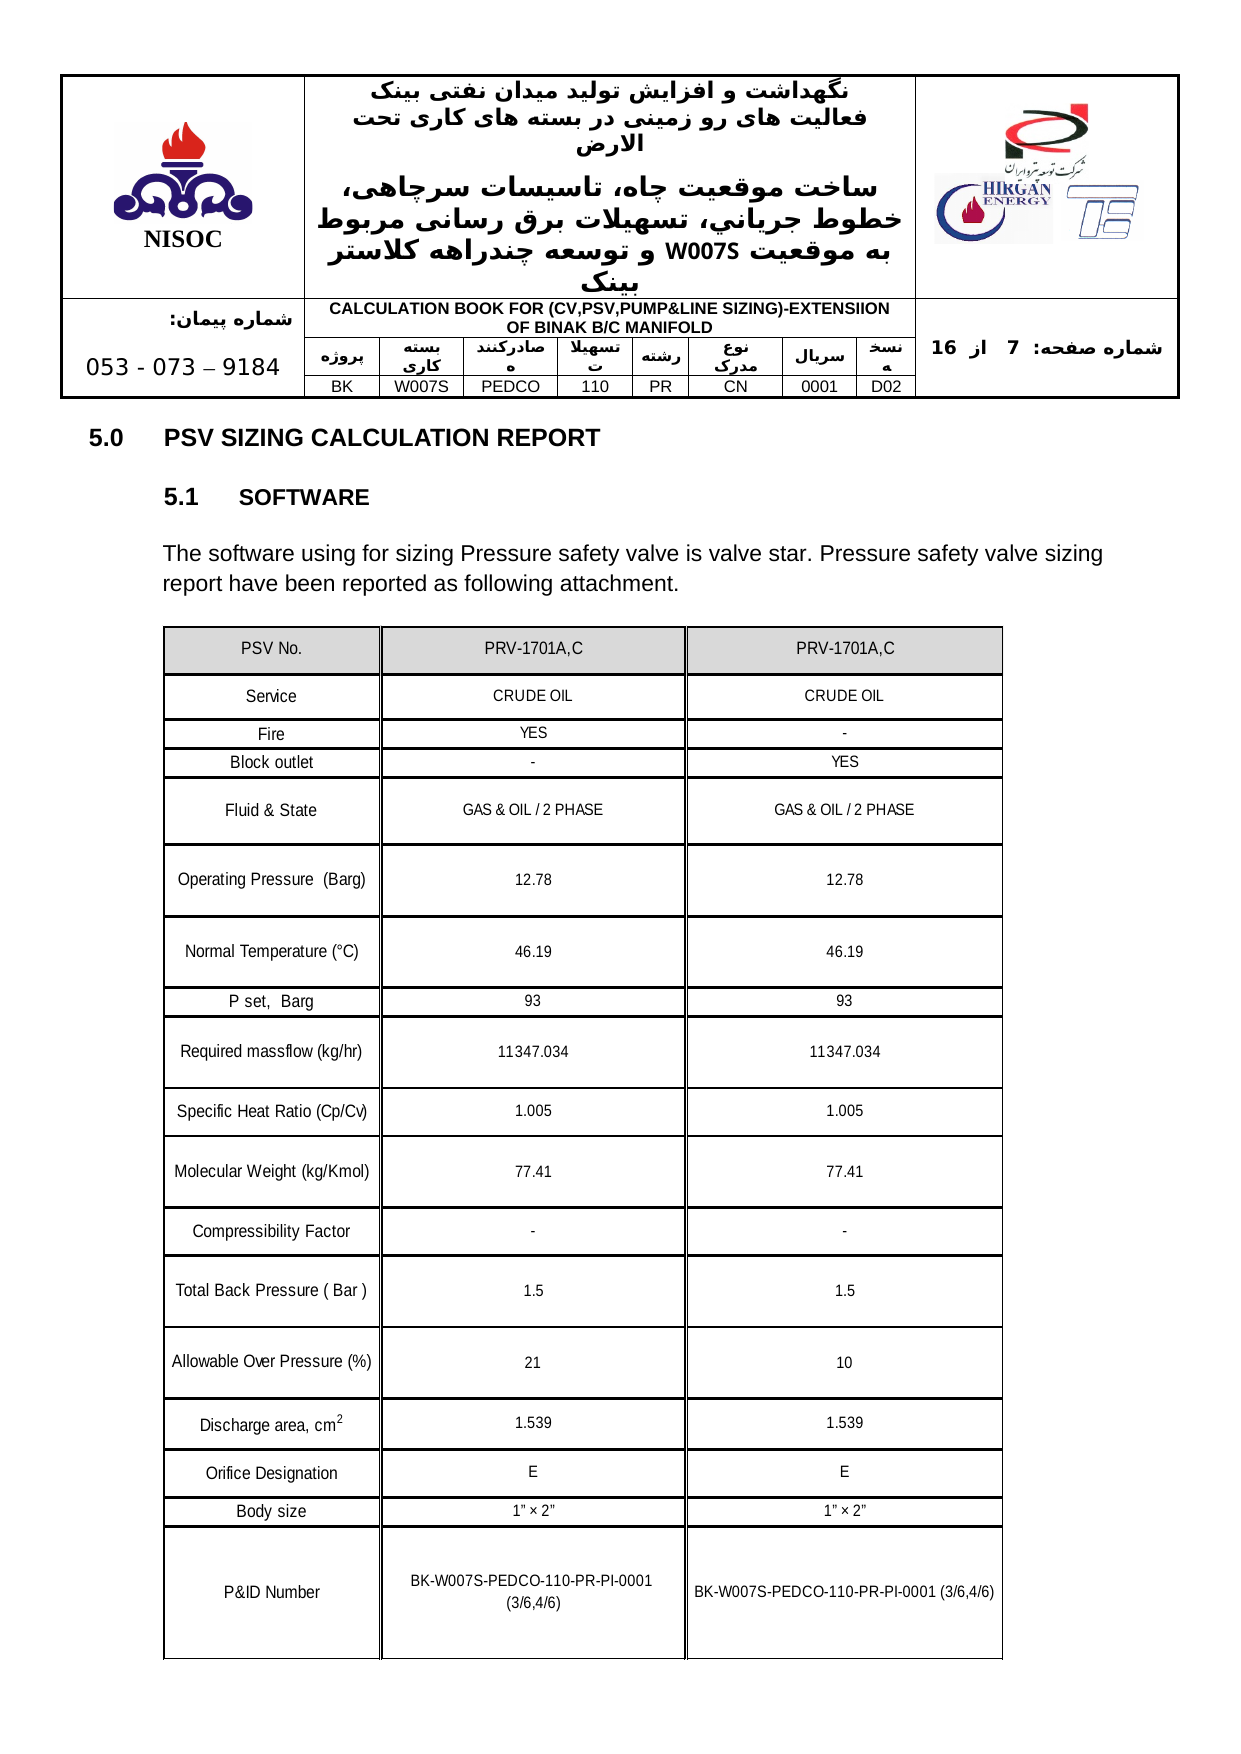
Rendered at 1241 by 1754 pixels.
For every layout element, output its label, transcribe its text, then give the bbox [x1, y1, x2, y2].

subtitle software [164, 481, 1152, 510]
text The software using for sizing Pressure safety valve is valve star. Pressure safety valve sizing report have been reported as following attachment. [162, 539, 1152, 596]
picture [934, 103, 1089, 244]
list PSV SIZING CALCULATION REPORT [89, 423, 1152, 452]
picture [113, 122, 253, 224]
